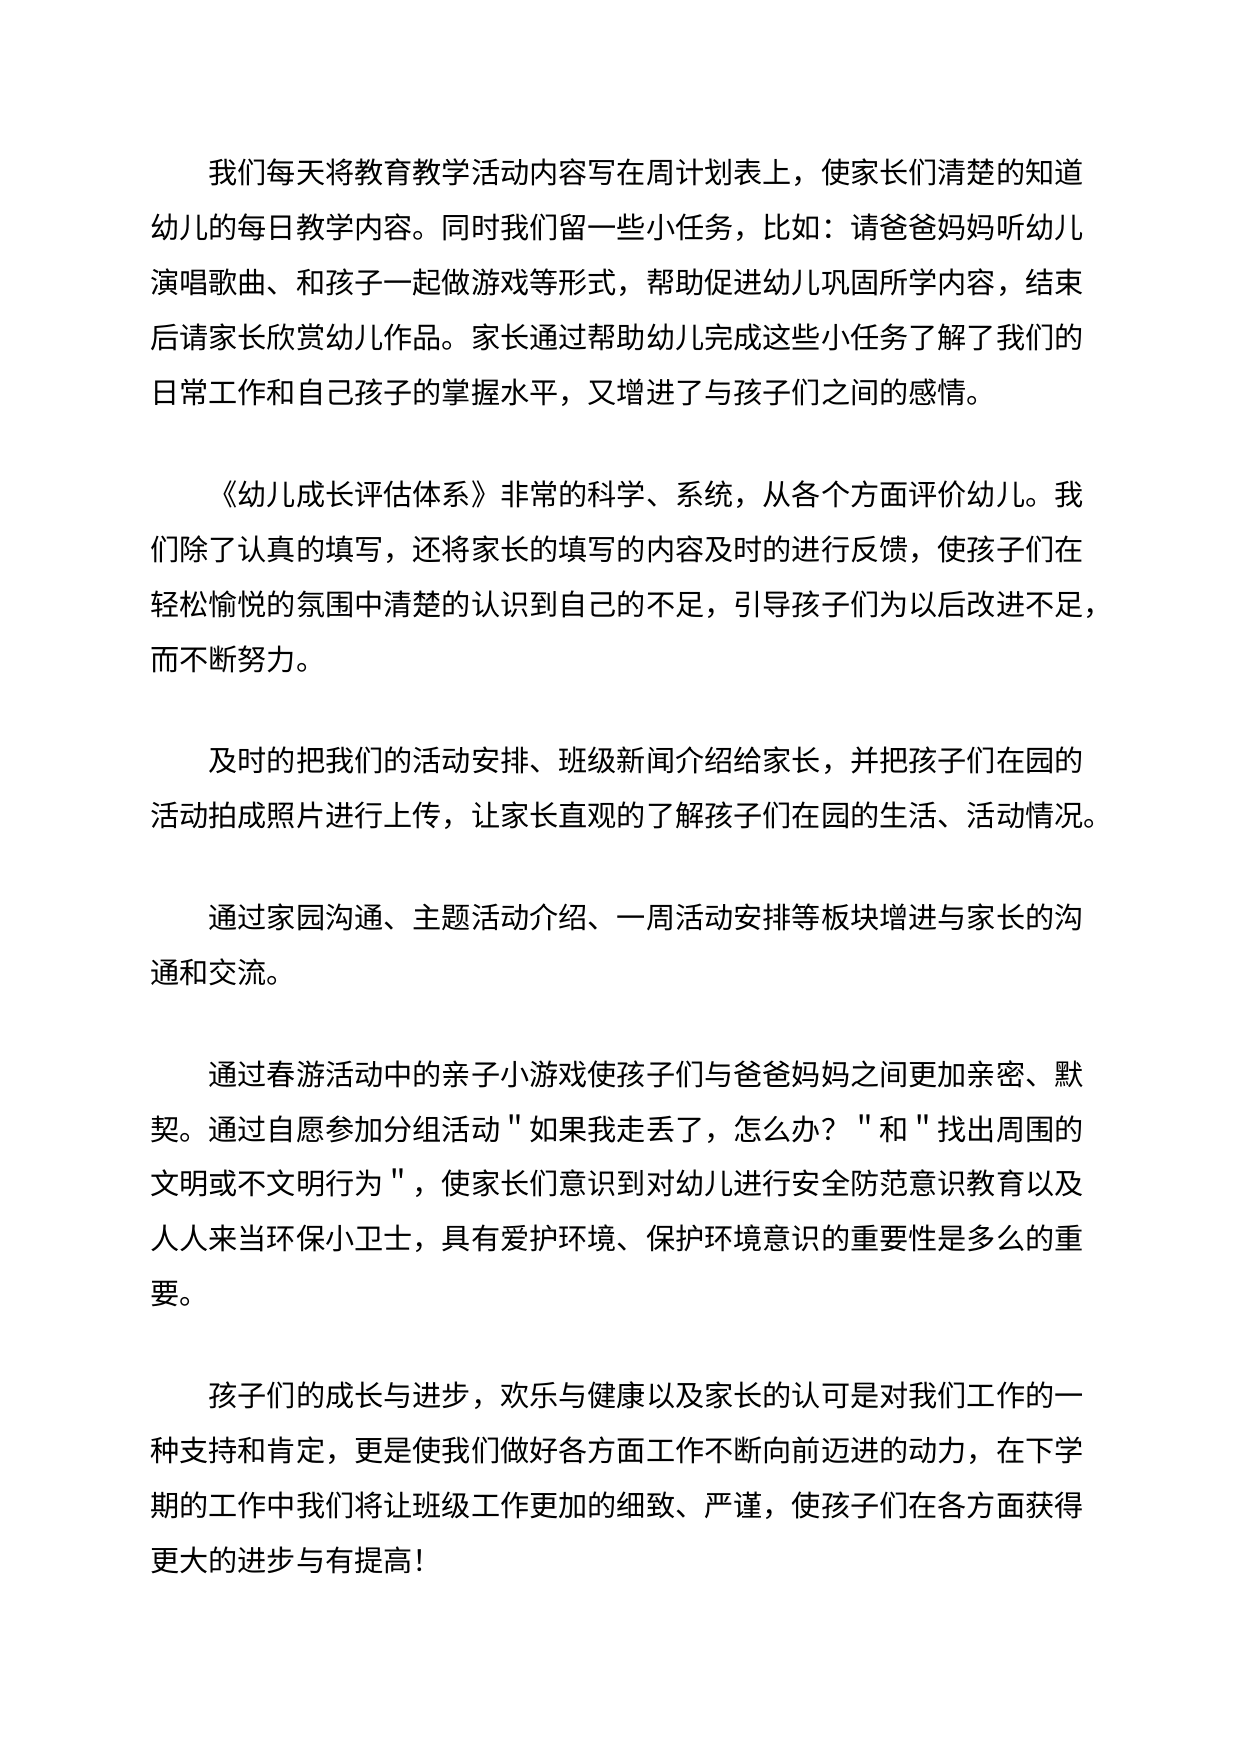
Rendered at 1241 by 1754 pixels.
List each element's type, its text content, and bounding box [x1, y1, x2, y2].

text 孩子们的成长与进步，欢乐与健康以及家长的认可是对我们工作的一种支持和肯定，更是使我们做好各方面工作不断向前迈进的动力，在下学期的工作中我们将让班级工作更加的细致、严谨，使孩子们在各方面获得更大的进步与有提高！ [150, 1372, 1090, 1579]
text 通过春游活动中的亲子小游戏使孩子们与爸爸妈妈之间更加亲密、默契。通过自愿参加分组活动＂如果我走丢了，怎么办？＂和＂找出周围的文明或不文明行为＂，使家长们意识到对幼儿进行安全防范意识教育以及人人来当环保小卫士，具有爱护环境、保护环境意识的重要性是多么的重要。 [150, 1051, 1090, 1313]
text 及时的把我们的活动安排、班级新闻介绍给家长，并把孩子们在园的活动拍成照片进行上传，让家长直观的了解孩子们在园的生活、活动情况。 [150, 738, 1090, 835]
text 我们每天将教育教学活动内容写在周计划表上，使家长们清楚的知道幼儿的每日教学内容。同时我们留一些小任务，比如：请爸爸妈妈听幼儿演唱歌曲、和孩子一起做游戏等形式，帮助促进幼儿巩固所学内容，结束后请家长欣赏幼儿作品。家长通过帮助幼儿完成这些小任务了解了我们的日常工作和自己孩子的掌握水平，又增进了与孩子们之间的感情。 [150, 150, 1090, 412]
text 通过家园沟通、主题活动介绍、一周活动安排等板块增进与家长的沟通和交流。 [150, 894, 1090, 992]
text 《幼儿成长评估体系》非常的科学、系统，从各个方面评价幼儿。我们除了认真的填写，还将家长的填写的内容及时的进行反馈，使孩子们在轻松愉悦的氛围中清楚的认识到自己的不足，引导孩子们为以后改进不足，而不断努力。 [150, 471, 1090, 678]
